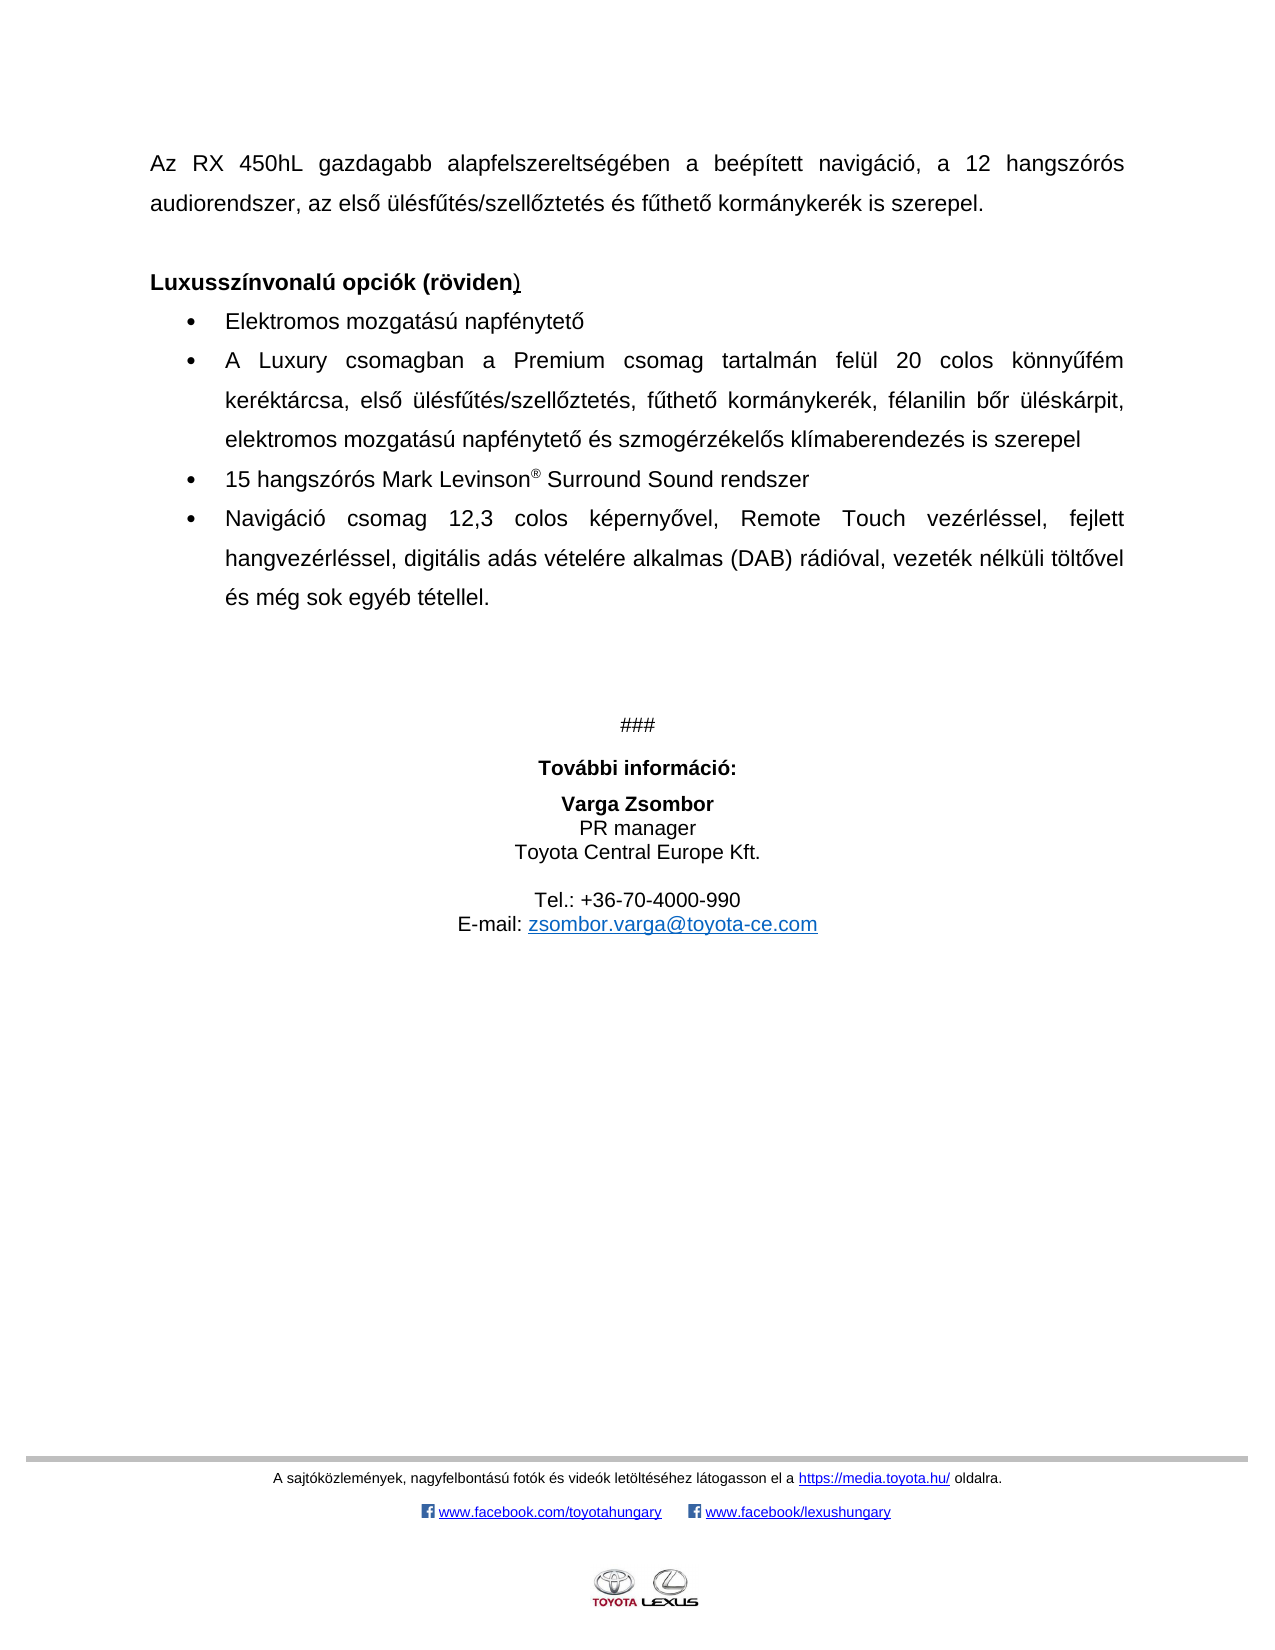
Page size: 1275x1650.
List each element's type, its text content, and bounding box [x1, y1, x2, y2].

text Az RX 450hL gazdagabb alapfelszereltségében a beépített navigáció, a 12 hangszórós audiorendszer, az első ülésfűtés/szellőztetés és fűthető kormánykerék is szerepel. [150, 150, 1125, 216]
text Toyota Central Europe Kft. [150, 840, 1125, 864]
picture [688, 1504, 702, 1518]
text Varga Zsombor [150, 792, 1125, 816]
list 15 hangszórós Mark Levinson® Surround Sound rendszer [187, 466, 1125, 492]
list Elektromos mozgatású napfénytető [187, 308, 1125, 334]
list Navigáció csomag 12,3 colos képernyővel, Remote Touch vezérléssel, fejlett hangvezérléssel, digitális adás vételére alkalmas (DAB) rádióval, vezeték nélküli töltővel és még sok egyéb tétellel. [187, 505, 1125, 611]
picture [421, 1504, 435, 1518]
text Tel.: +36-70-4000-990 [150, 888, 1125, 912]
list A Luxury csomagban a Premium csomag tartalmán felül 20 colos könnyűfém keréktárcsa, első ülésfűtés/szellőztetés, fűthető kormánykerék, félanilin bőr üléskárpit, elektromos mozgatású napfénytető és szmogérzékelős klímaberendezés is szerepel [187, 347, 1125, 453]
text További információ: [150, 756, 1125, 780]
text Luxusszínvonalú opciók (röviden) [150, 268, 1125, 295]
text ### [150, 713, 1125, 737]
text E-mail: zsombor.varga@toyota-ce.com [150, 912, 1125, 936]
picture [590, 1564, 699, 1608]
text PR manager [150, 816, 1125, 840]
